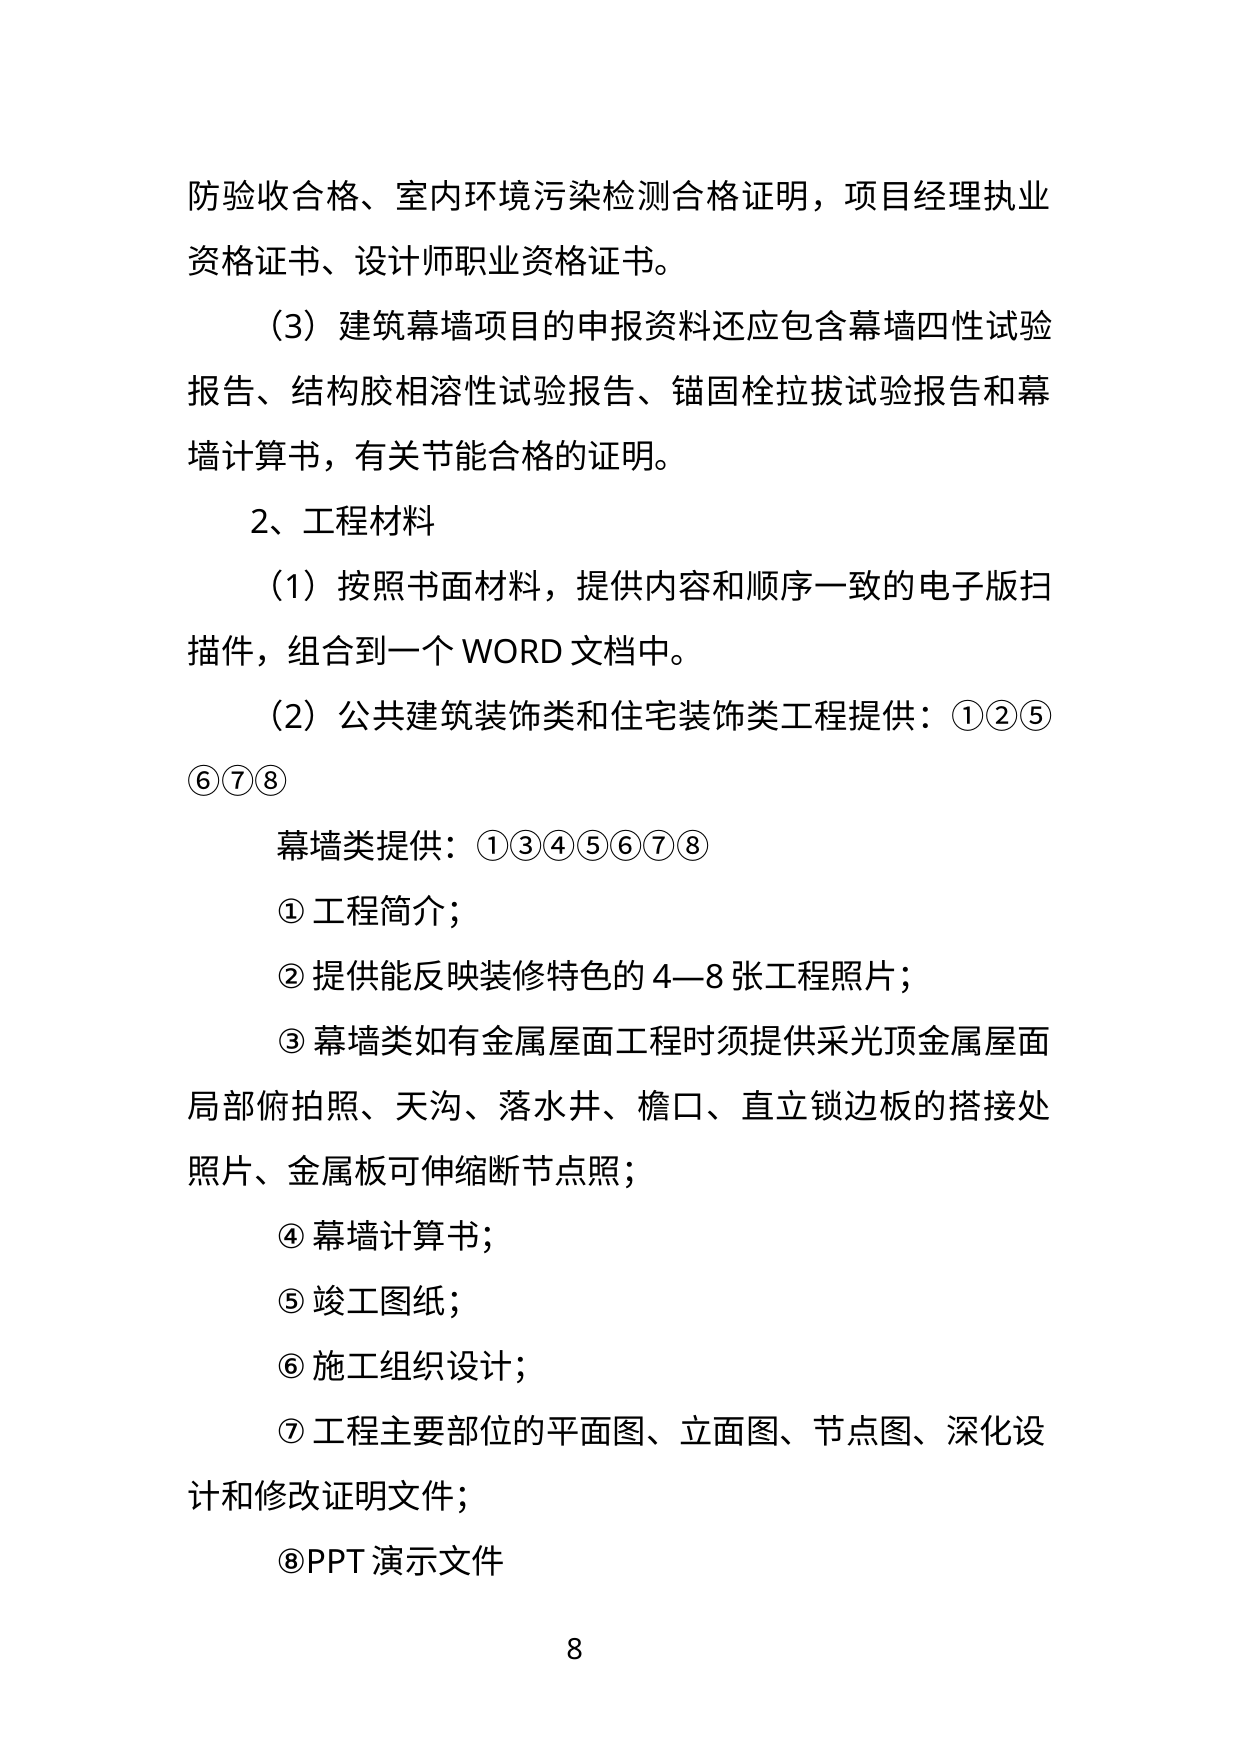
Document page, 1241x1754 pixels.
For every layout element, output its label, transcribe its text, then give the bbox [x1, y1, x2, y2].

text ⑥施工组织设计； [187, 1332, 1053, 1397]
text ⑦工程主要部位的平面图、立面图、节点图、深化设 [187, 1397, 1053, 1462]
text ④幕墙计算书； [187, 1202, 1053, 1267]
text （2）公共建筑装饰类和住宅装饰类工程提供：①②⑤⑥⑦⑧ [187, 682, 1053, 812]
text ①工程简介； [187, 877, 1053, 942]
text ⑧PPT演示文件 [187, 1527, 1053, 1592]
text ②提供能反映装修特色的4—8张工程照片； [187, 942, 1053, 1007]
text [187, 162, 1053, 292]
text ③幕墙类如有金属屋面工程时须提供采光顶金属屋面局部俯拍照、天沟、落水井、檐口、直立锁边板的搭接处照片、金属板可伸缩断节点照； [187, 1007, 1053, 1202]
text （3）建筑幕墙项目的申报资料还应包含幕墙四性试验报告、结构胶相溶性试验报告、锚固栓拉拔试验报告和幕墙计算书，有关节能合格的证明。 [187, 292, 1053, 487]
text 2、工程材料 [187, 487, 1053, 552]
text （1）按照书面材料，提供内容和顺序一致的电子版扫描件，组合到一个 WORD文档中。 [187, 552, 1053, 682]
text 幕墙类提供：①③④⑤⑥⑦⑧ [187, 812, 1053, 877]
text 计和修改证明文件； [187, 1462, 1053, 1527]
text ⑤竣工图纸； [187, 1267, 1053, 1332]
